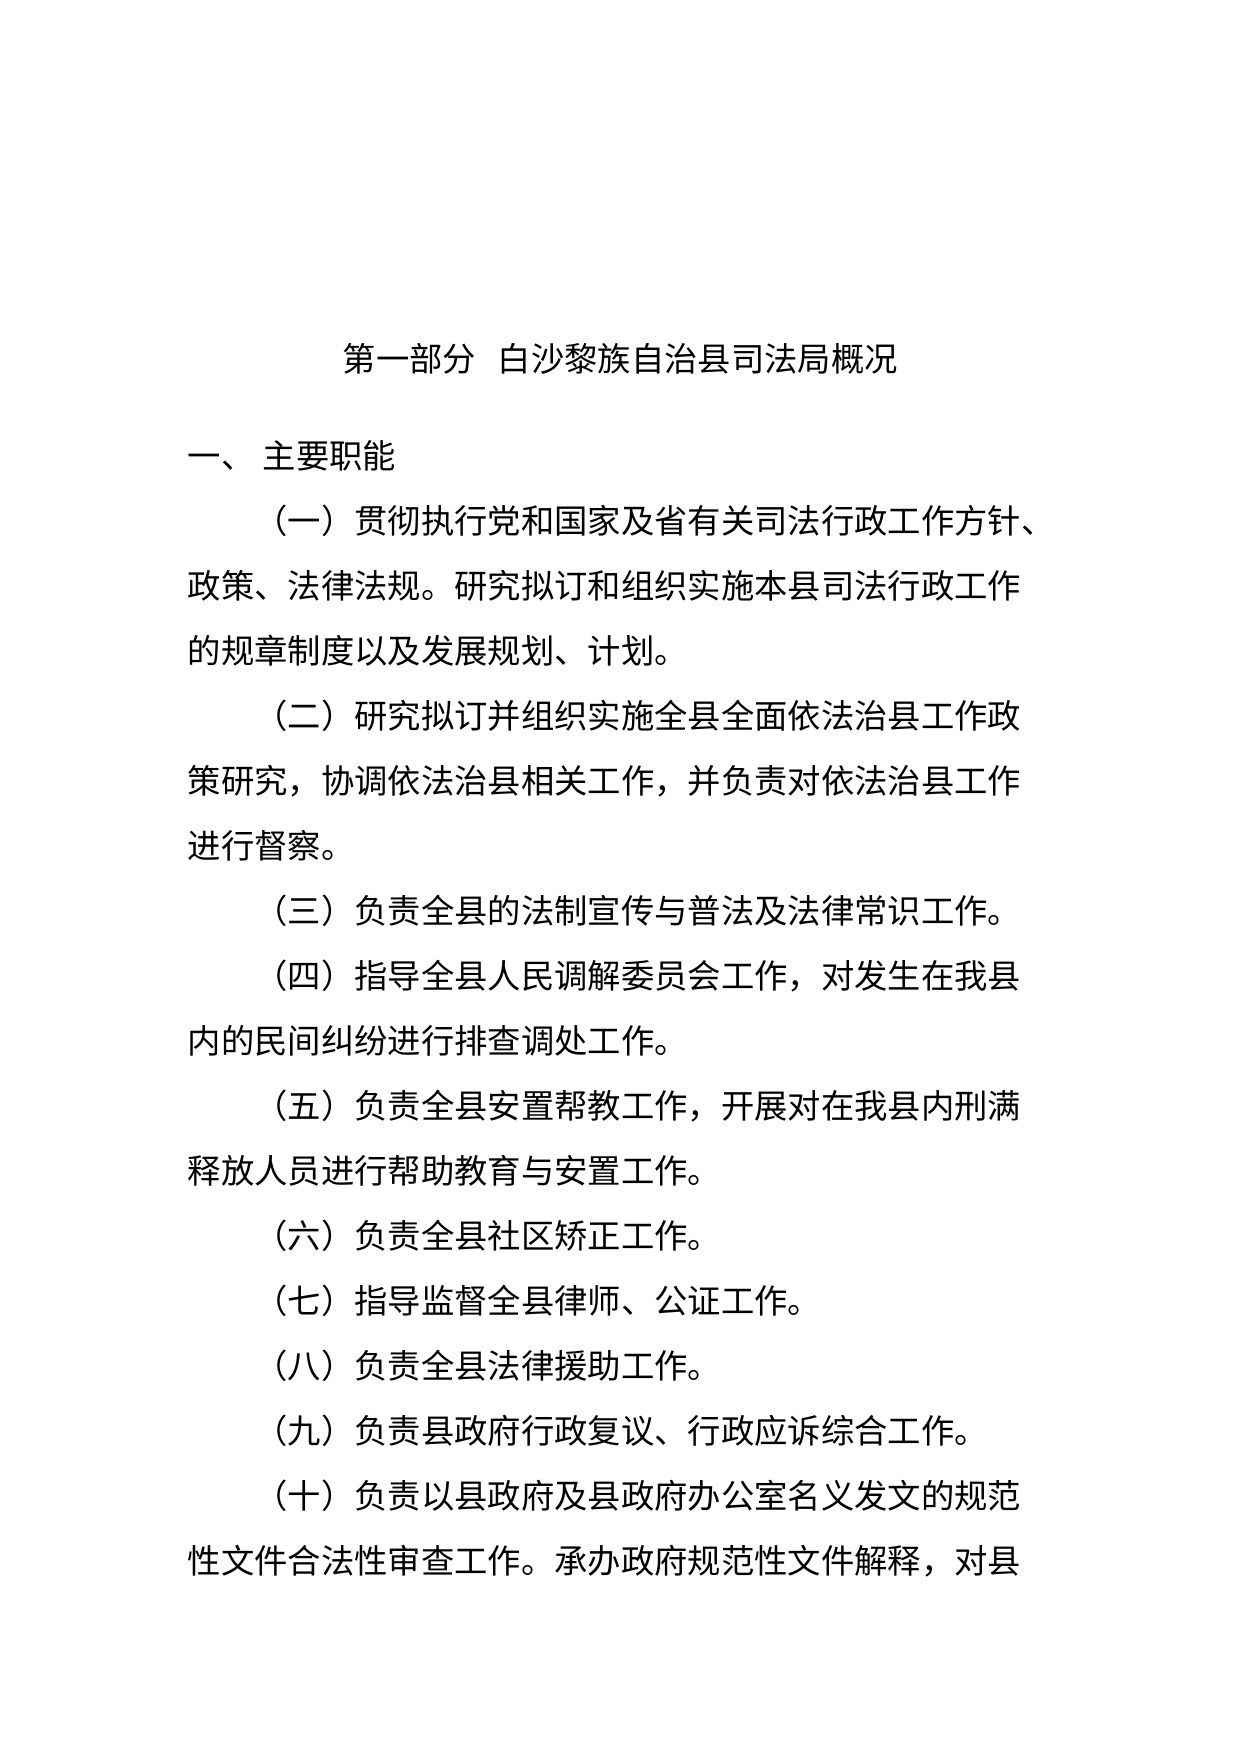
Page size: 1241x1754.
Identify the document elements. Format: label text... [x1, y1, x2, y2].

list 主要职能 [187, 422, 1053, 487]
list （七）指导监督全县律师、公证工作。 [187, 1267, 1053, 1332]
list （五）负责全县安置帮教工作，开展对在我县内刑满释放人员进行帮助教育与安置工作。 [187, 1072, 1053, 1202]
list 白沙黎族自治县司法局概况 [187, 324, 1053, 389]
list （四）指导全县人民调解委员会工作，对发生在我县内的民间纠纷进行排查调处工作。 [187, 942, 1053, 1072]
list （八）负责全县法律援助工作。 [187, 1332, 1053, 1397]
list （一）贯彻执行党和国家及省有关司法行政工作方针、政策、法律法规。研究拟订和组织实施本县司法行政工作的规章制度以及发展规划、计划。 [187, 487, 1053, 682]
list （三）负责全县的法制宣传与普法及法律常识工作。 [187, 877, 1053, 942]
list （六）负责全县社区矫正工作。 [187, 1202, 1053, 1267]
list （二）研究拟订并组织实施全县全面依法治县工作政策研究，协调依法治县相关工作，并负责对依法治县工作进行督察。 [187, 682, 1053, 877]
list （九）负责县政府行政复议、行政应诉综合工作。 [187, 1397, 1053, 1462]
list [187, 1462, 1053, 1592]
